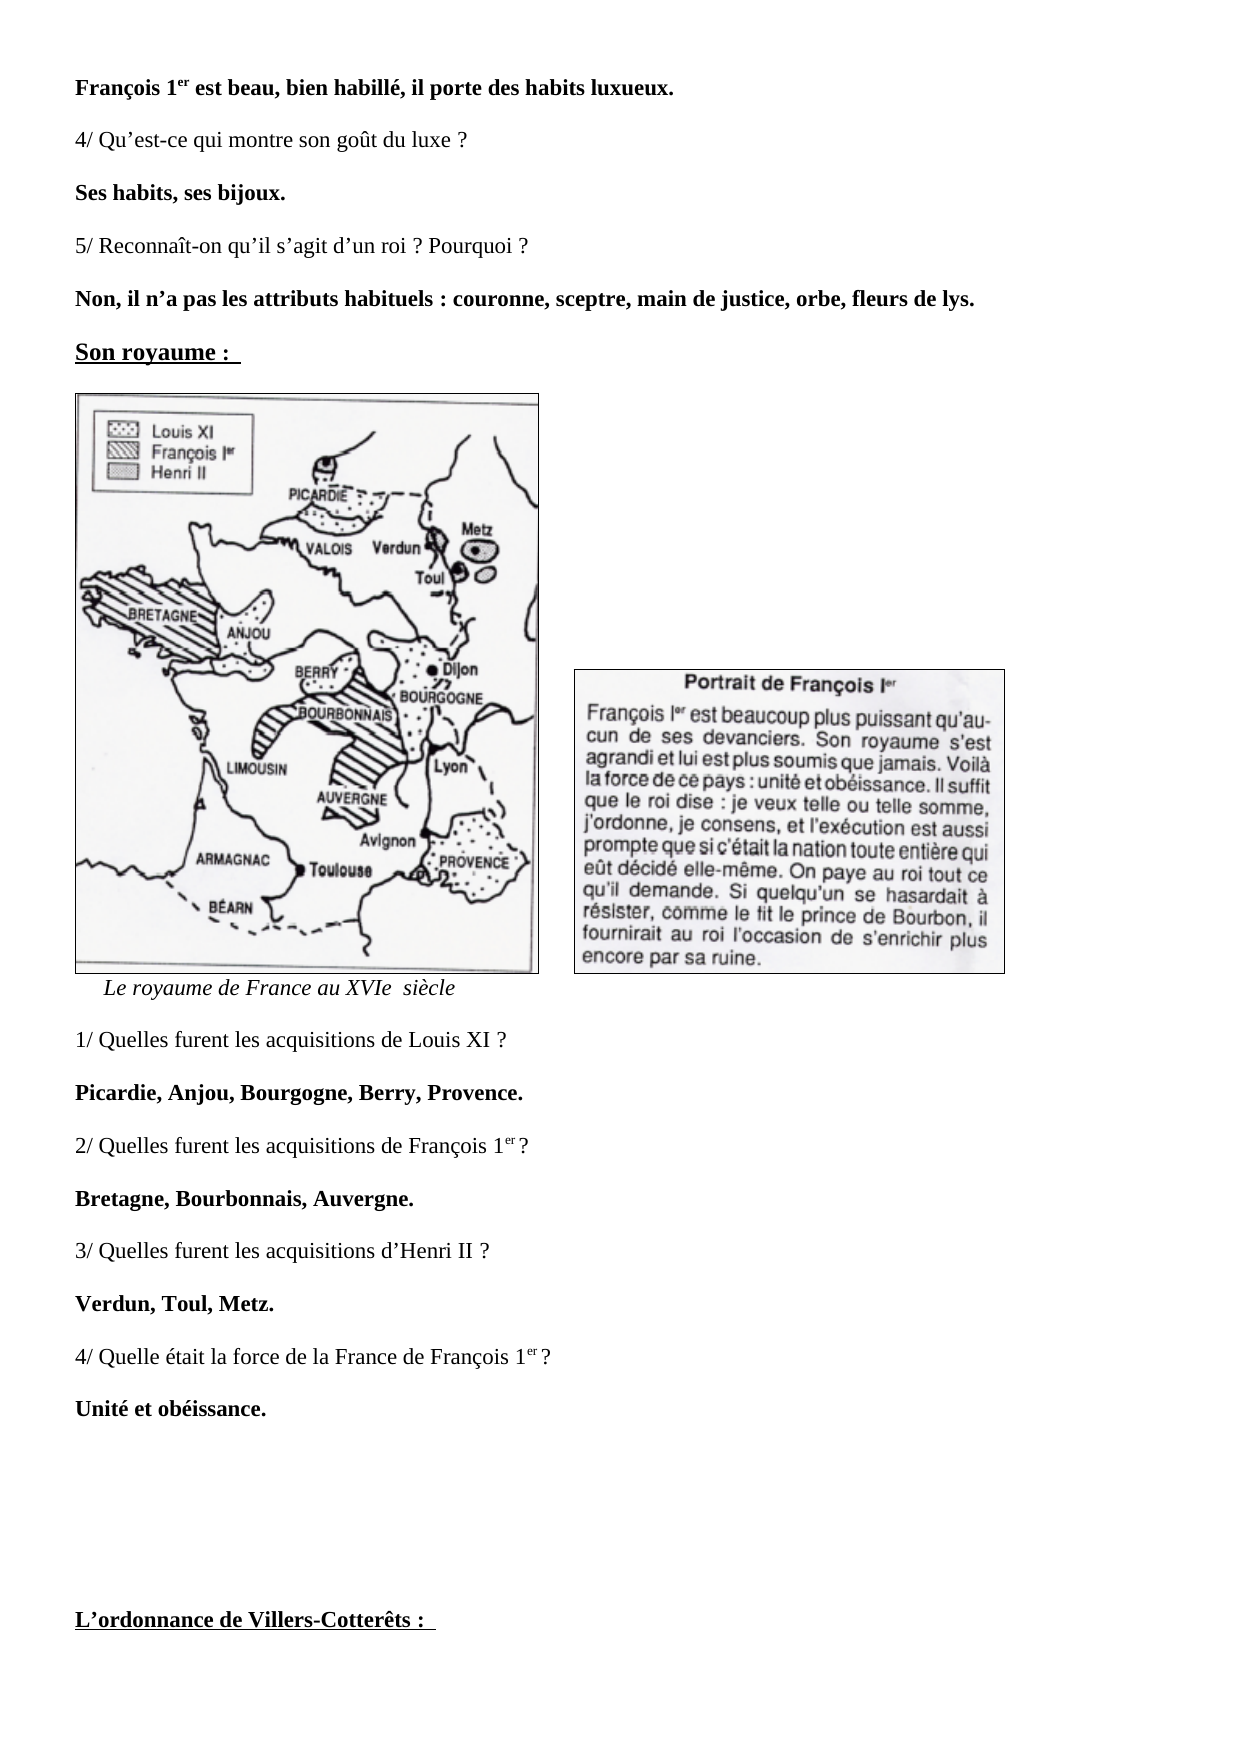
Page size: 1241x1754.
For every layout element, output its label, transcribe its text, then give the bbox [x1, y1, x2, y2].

text Verdun, Toul, Metz. [75, 1290, 1165, 1316]
picture [76, 394, 538, 973]
text Bretagne, Bourbonnais, Auvergne. [75, 1184, 1165, 1211]
text L’ordonnance de Villers-Cotterêts : [75, 1606, 1165, 1633]
picture [575, 670, 1004, 973]
text Son royaume : [75, 337, 1165, 366]
text Unité et obéissance. [75, 1395, 1165, 1422]
text 4/ Qu’est-ce qui montre son goût du luxe ? [75, 127, 1165, 153]
text 5/ Reconnaît-on qu’il s’agit d’un roi ? Pourquoi ? [75, 232, 1165, 258]
text 2/ Quelles furent les acquisitions de François 1er ? [75, 1132, 1165, 1158]
text 4/ Quelle était la force de la France de François 1er ? [75, 1343, 1165, 1369]
text 3/ Quelles furent les acquisitions d’Henri II ? [75, 1237, 1165, 1264]
text Picardie, Anjou, Bourgogne, Berry, Provence. [75, 1079, 1165, 1106]
text Ses habits, ses bijoux. [75, 179, 1165, 206]
text Non, il n’a pas les attributs habituels : couronne, sceptre, main de justice, orbe, fleurs de lys. [75, 285, 1165, 311]
text François 1er est beau, bien habillé, il porte des habits luxueux. [75, 74, 1165, 100]
text 1/ Quelles furent les acquisitions de Louis XI ? [75, 1026, 1165, 1053]
text Le royaume de France au XVIe siècle [75, 974, 1165, 1000]
